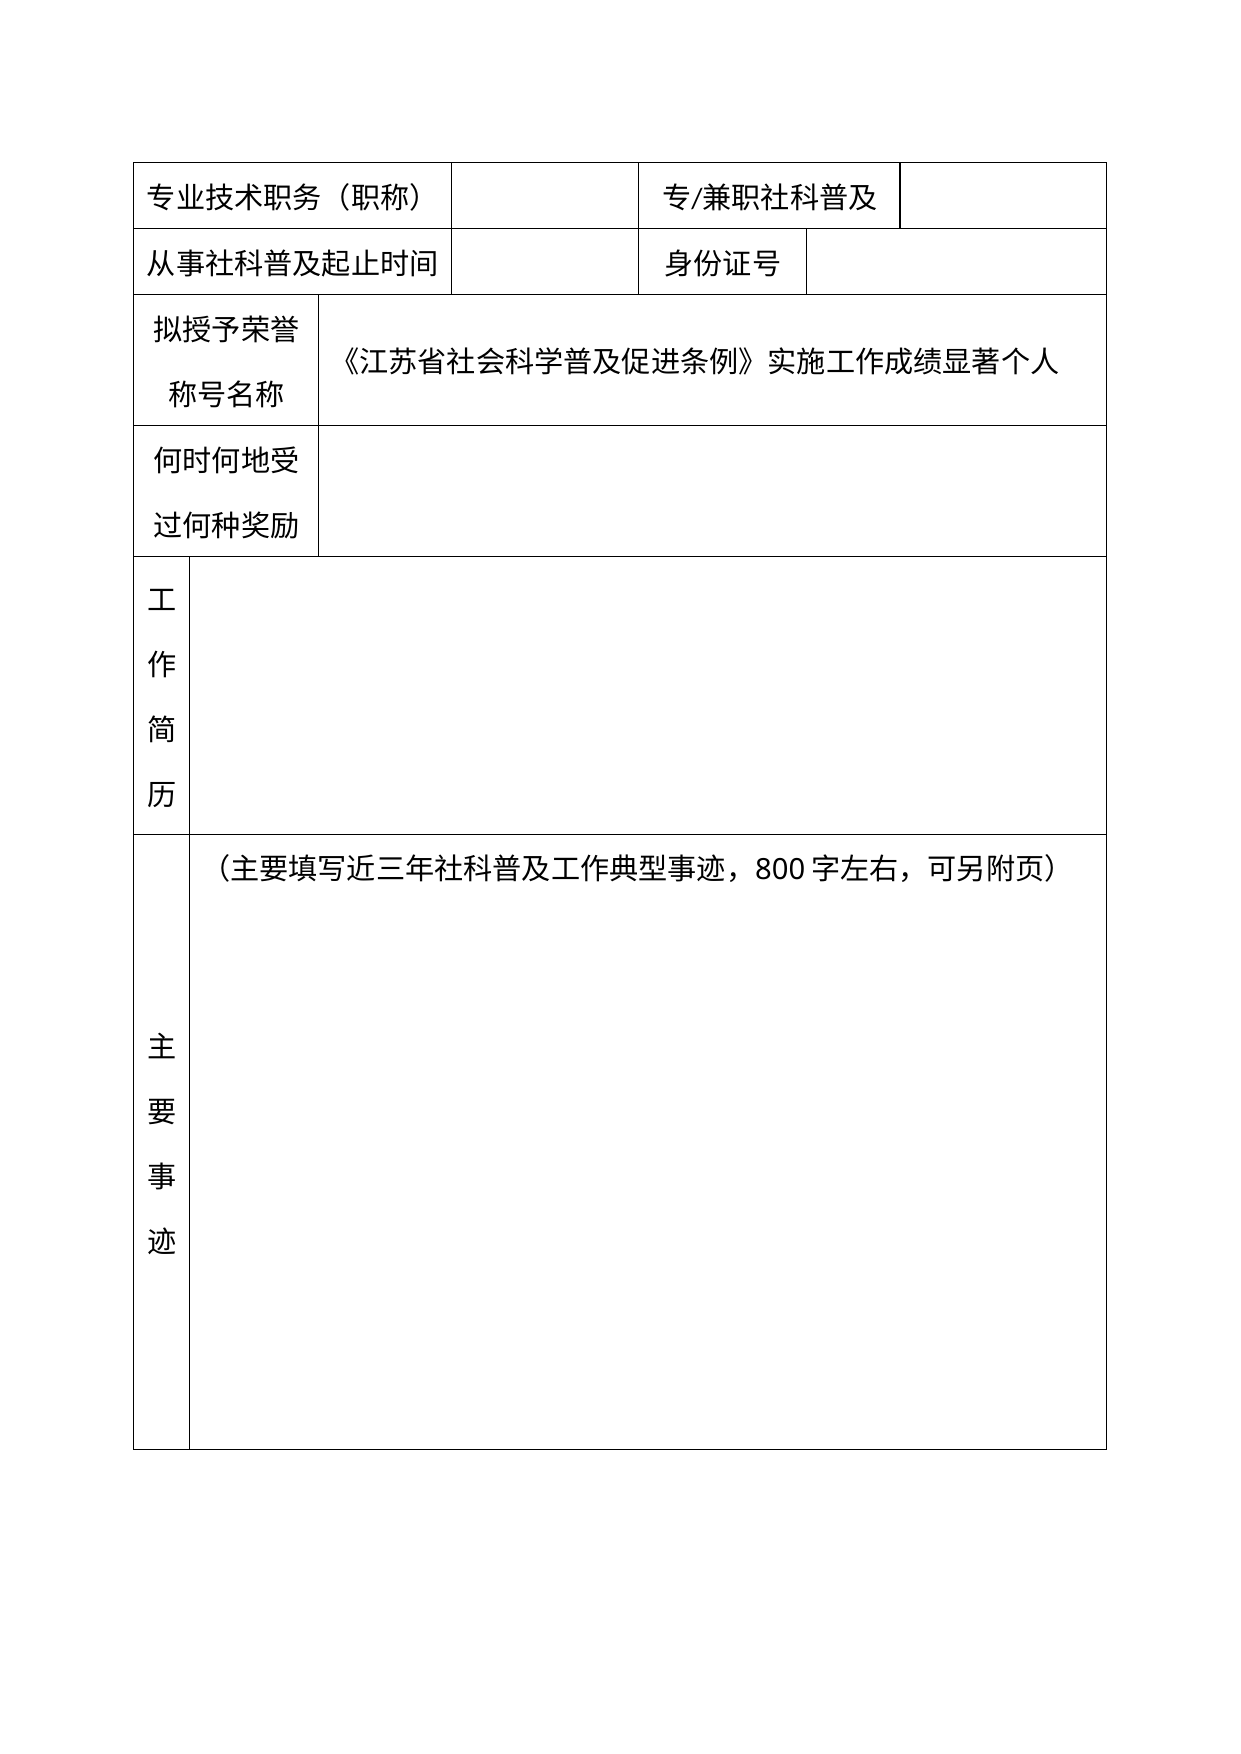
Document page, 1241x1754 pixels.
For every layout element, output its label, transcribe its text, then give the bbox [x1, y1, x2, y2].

table_cell [901, 163, 1106, 228]
table_cell 《江苏省社会科学普及促进条例》实施工作成绩显著个人 [319, 295, 1106, 425]
table_cell [452, 163, 638, 228]
table_cell 身份证号 [639, 229, 806, 294]
table_cell 拟授予荣誉称号名称 [134, 295, 318, 425]
table_cell 主要事迹 [134, 835, 189, 1449]
table_cell 工作简历 [134, 557, 189, 833]
table_cell 专/兼职社科普及 [639, 163, 899, 228]
table_cell 从事社科普及起止时间 [134, 229, 451, 294]
table_cell [190, 557, 1106, 833]
table_cell 何时何地受过何种奖励 [134, 426, 318, 556]
table_cell [319, 426, 1106, 556]
table_cell 专业技术职务（职称） [134, 163, 451, 228]
table_cell [452, 229, 638, 294]
table_cell （主要填写近三年社科普及工作典型事迹，800字左右，可另附页） [190, 835, 1106, 1449]
table_cell [807, 229, 1106, 294]
